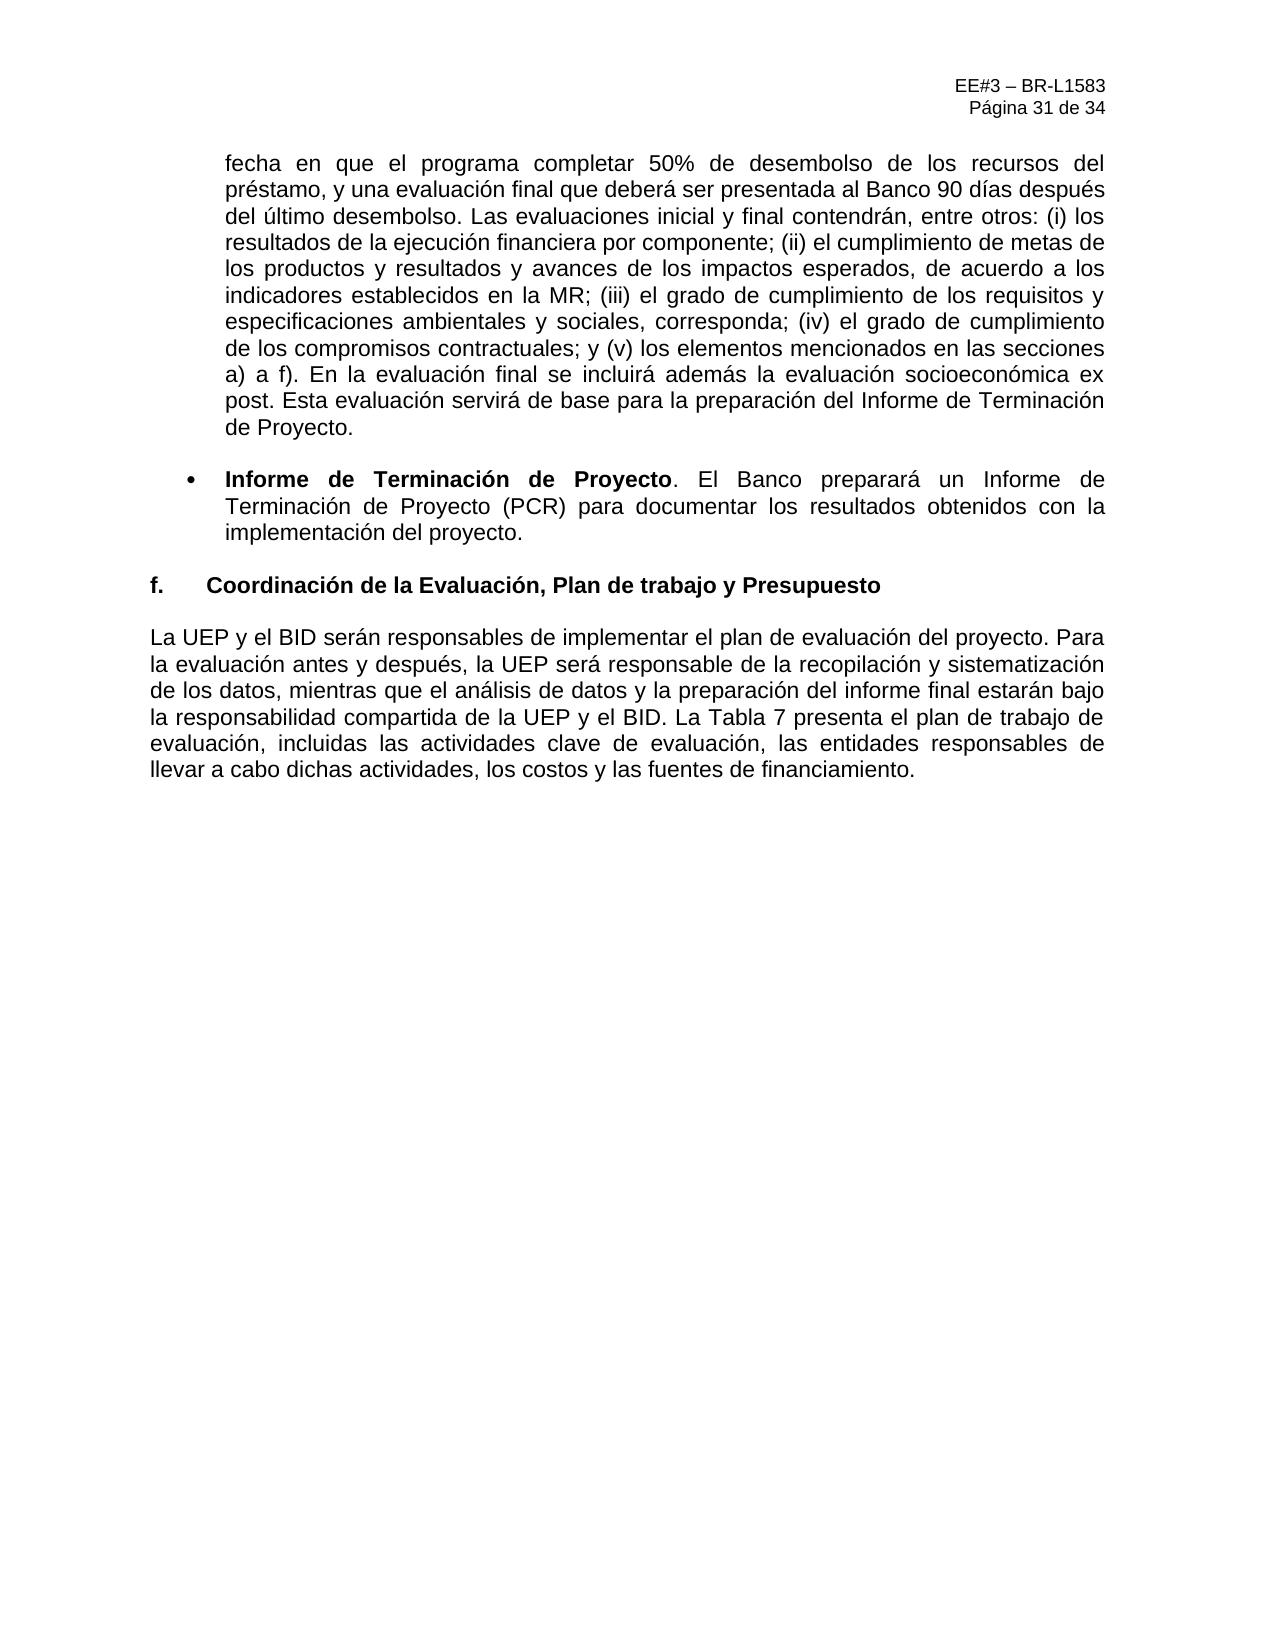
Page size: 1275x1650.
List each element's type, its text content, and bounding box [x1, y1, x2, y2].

text La UEP y el BID serán responsables de implementar el plan de evaluación del proyecto. Para la evaluación antes y después, la UEP será responsable de la recopilación y sistematización de los datos, mientras que el análisis de datos y la preparación del informe final estarán bajo la responsabilidad compartida de la UEP y el BID. La Tabla 7 presenta el plan de trabajo de evaluación, incluidas las actividades clave de evaluación, las entidades responsables de llevar a cabo dichas actividades, los costos y las fuentes de financiamiento. [150, 624, 1106, 782]
list Informe de Terminación de Proyecto. El Banco preparará un Informe de Terminación de Proyecto (PCR) para documentar los resultados obtenidos con la implementación del proyecto. [187, 466, 1106, 545]
list Coordinación de la Evaluación, Plan de trabajo y Presupuesto [150, 572, 1106, 598]
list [187, 150, 1106, 440]
